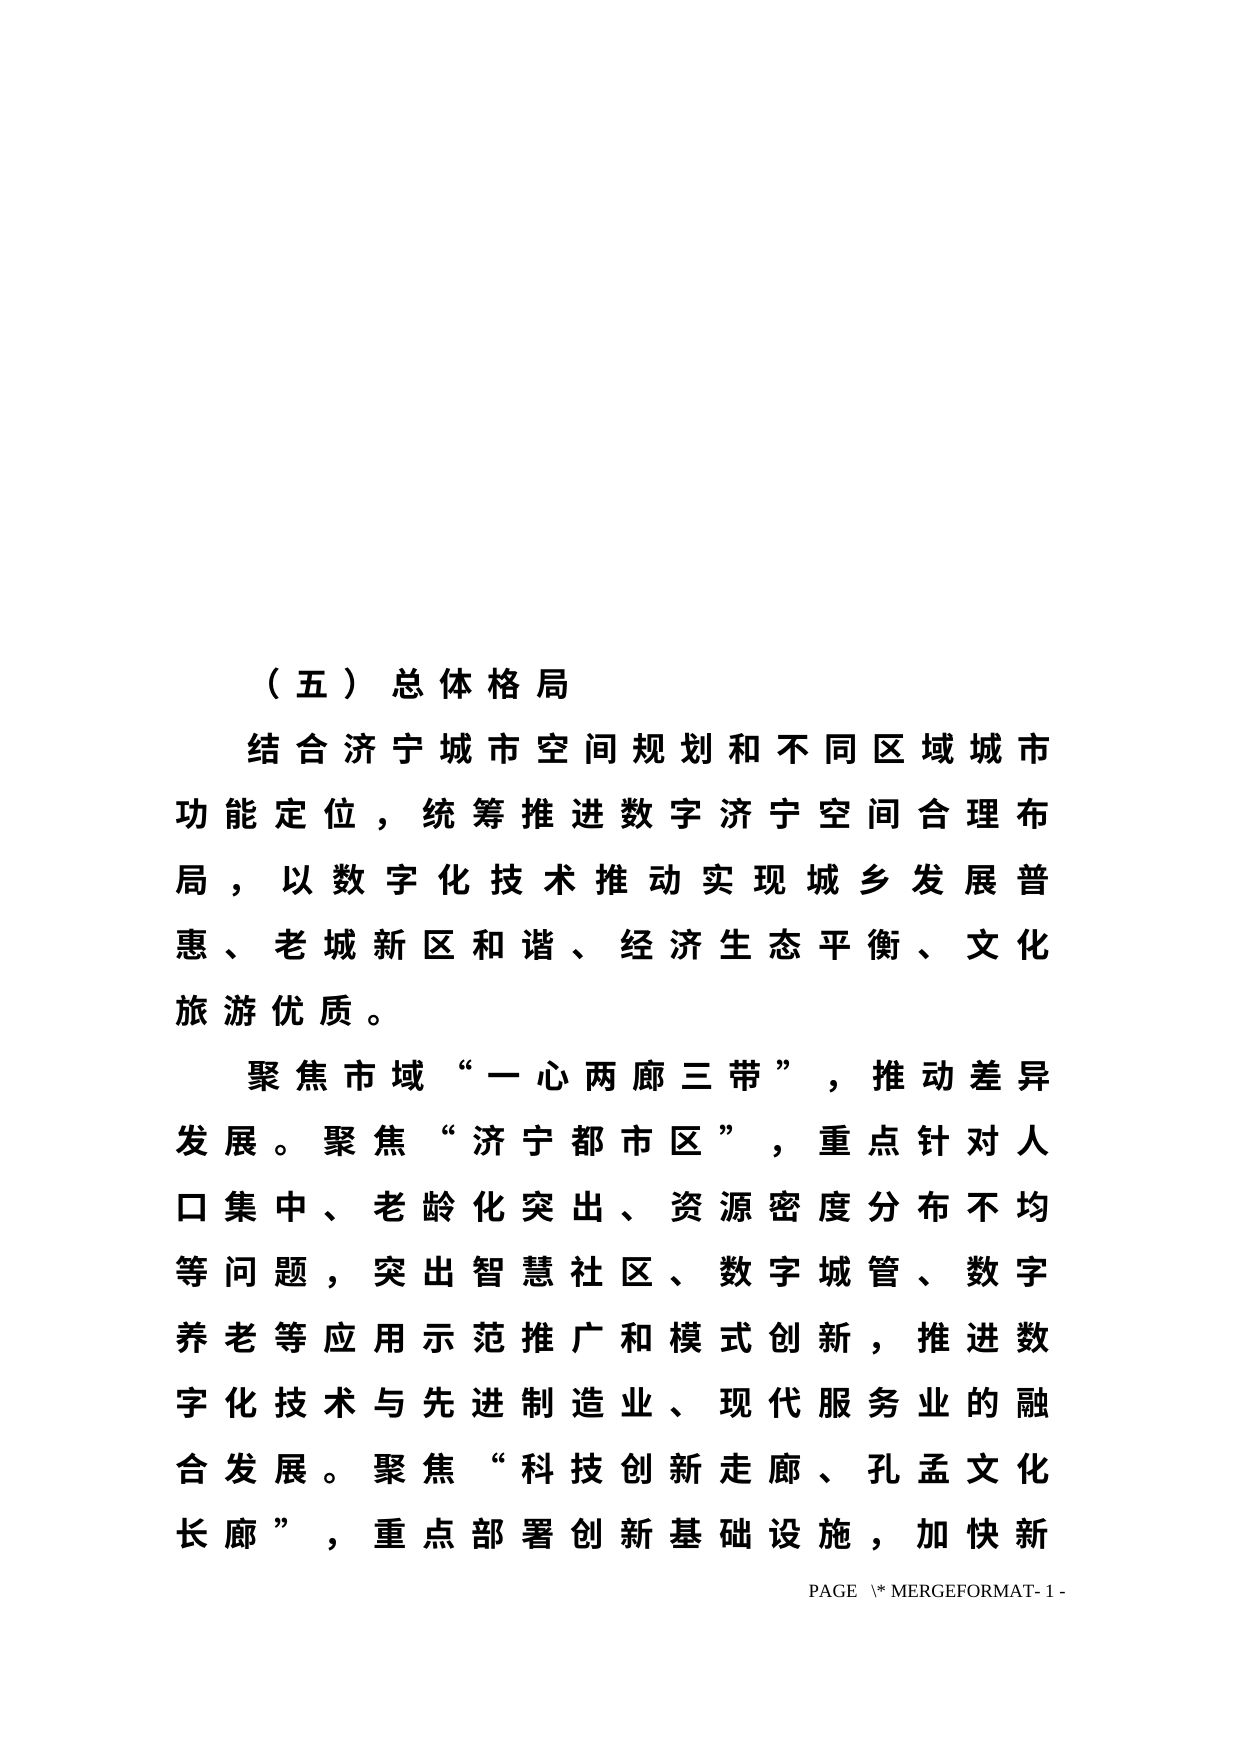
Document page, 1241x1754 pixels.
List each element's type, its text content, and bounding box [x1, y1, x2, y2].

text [175, 1041, 1065, 1564]
text （五）总体格局 [175, 649, 1075, 714]
text 结合济宁城市空间规划和不同区域城市功能定位，统筹推进数字济宁空间合理布局，以数字化技术推动实现城乡发展普惠、老城新区和谐、经济生态平衡、文化旅游优质。 [175, 714, 1065, 1041]
